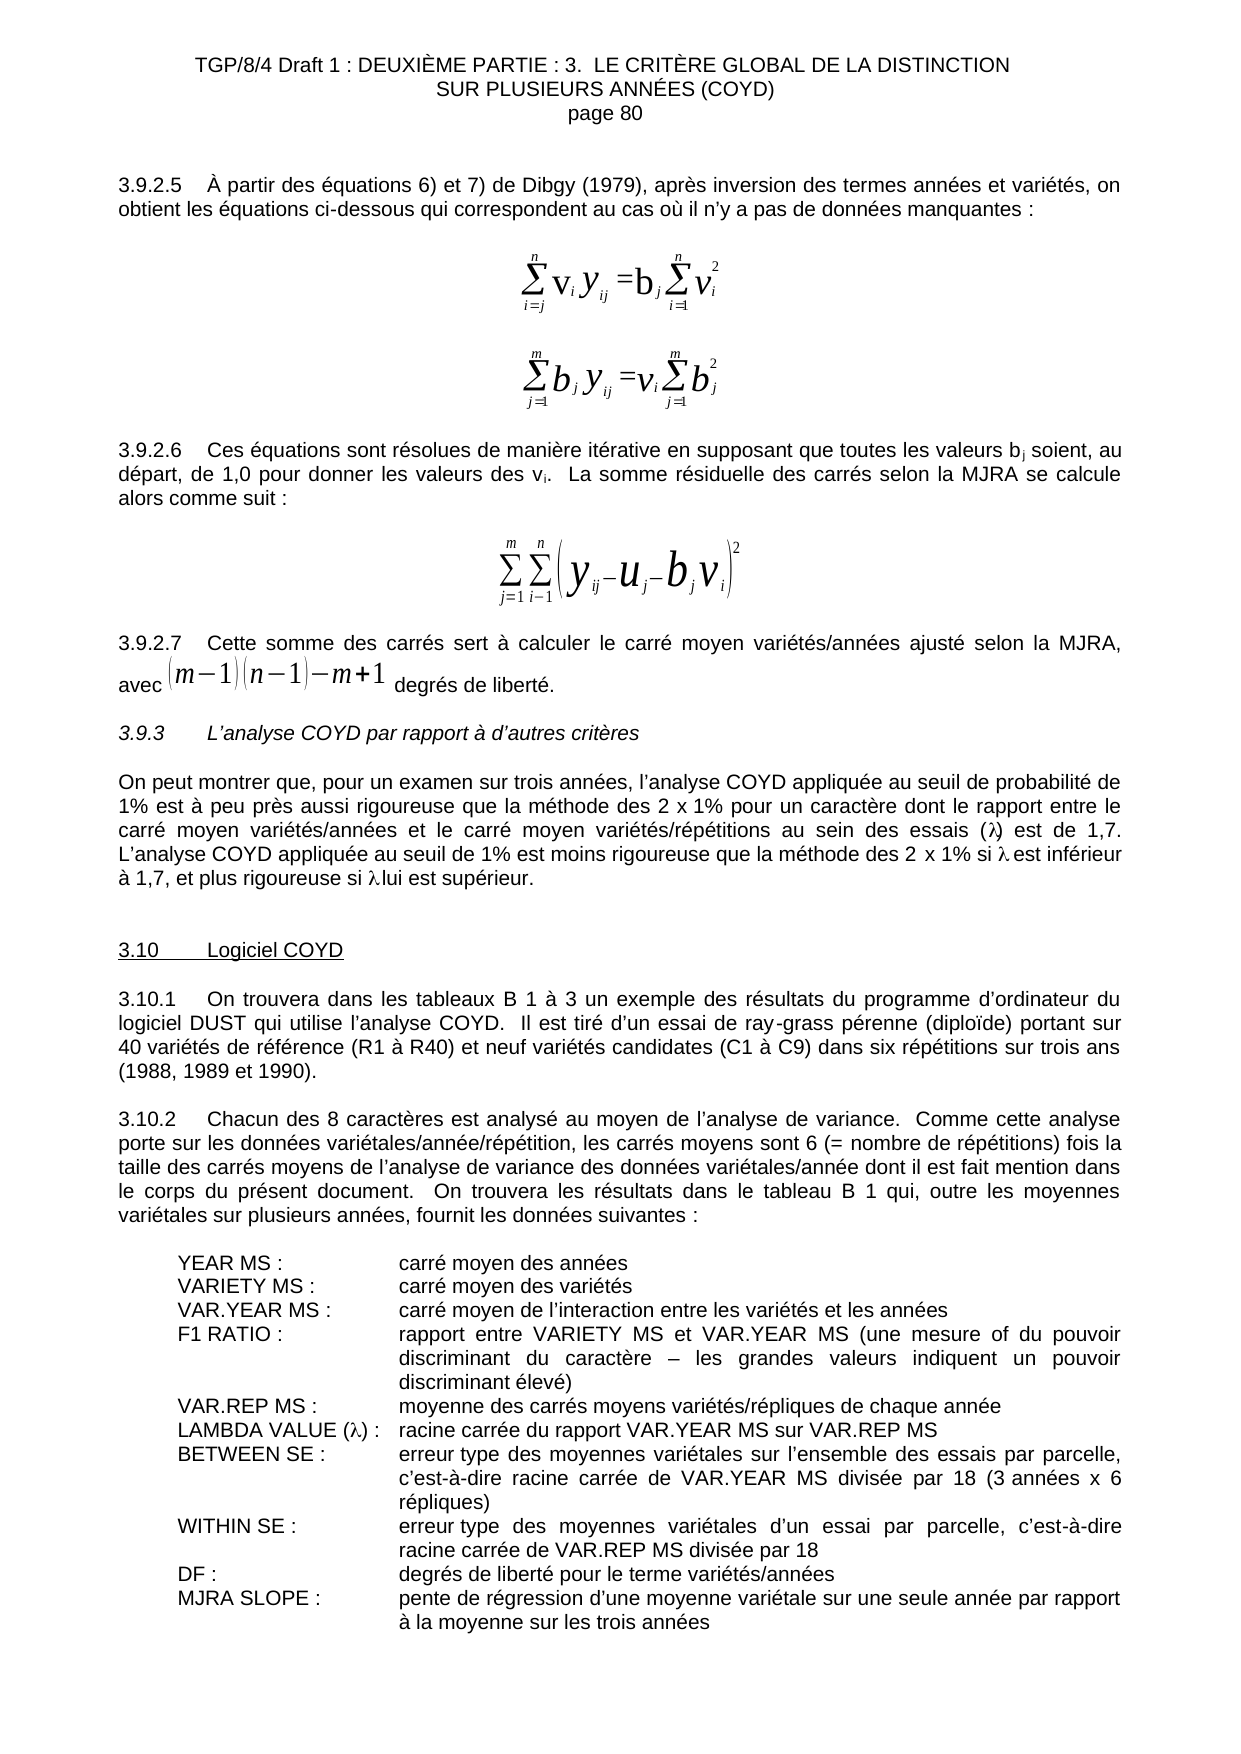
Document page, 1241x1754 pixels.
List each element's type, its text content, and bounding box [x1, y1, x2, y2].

text On peut montrer que, pour un examen sur trois années, l’analyse COYD appliquée au seuil de probabilité de 1% est à peu près aussi rigoureuse que la méthode des 2 x 1% pour un caractère dont le rapport entre le carré moyen variétés/années et le carré moyen variétés/répétitions au sein des essais () est de 1,7. L’analyse COYD appliquée au seuil de 1% est moins rigoureuse que la méthode des 2 x 1% si est inférieur à 1,7, et plus rigoureuse si  lui est supérieur. [118, 770, 1122, 890]
text 3.9.2.6 Ces équations sont résolues de manière itérative en supposant que toutes les valeurs bj soient, au départ, de 1,0 pour donner les valeurs des vi. La somme résiduelle des carrés selon la MJRA se calcule alors comme suit : [118, 438, 1122, 510]
text DF : degrés de liberté pour le terme variétés/années [177, 1562, 1122, 1586]
subtitle 3.9.3 L’analyse COYD par rapport à d’autres critères [118, 721, 1122, 745]
text 3.9.2.7 Cette somme des carrés sert à calculer le carré moyen variétés/années ajusté selon la MJRA, avec degrés de liberté. [118, 631, 1122, 697]
text WITHIN SE : erreur type des moyennes variétales d’un essai par parcelle, c’est-à-dire racine carrée de VAR.REP MS divisée par 18 [177, 1514, 1122, 1562]
text 3.9.2.5 À partir des équations 6) et 7) de Dibgy (1979), après inversion des termes années et variétés, on obtient les équations ci-dessous qui correspondent au cas où il n’y a pas de données manquantes : [118, 173, 1122, 221]
text VAR.REP MS : moyenne des carrés moyens variétés/répliques de chaque année [177, 1394, 1122, 1418]
text F1 RATIO : rapport entre VARIETY MS et VAR.YEAR MS (une mesure of du pouvoir discriminant du caractère – les grandes valeurs indiquent un pouvoir discriminant élevé) [177, 1322, 1122, 1394]
text YEAR MS : carré moyen des années [177, 1250, 1122, 1274]
subtitle 3.10 Logiciel COYD [118, 938, 1122, 962]
text BETWEEN SE : erreur type des moyennes variétales sur l’ensemble des essais par parcelle, c’est-à-dire racine carrée de VAR.YEAR MS divisée par 18 (3 années x 6 répliques) [177, 1442, 1122, 1514]
text 3.10.2 Chacun des 8 caractères est analysé au moyen de l’analyse de variance. Comme cette analyse porte sur les données variétales/année/répétition, les carrés moyens sont 6 (= nombre de répétitions) fois la taille des carrés moyens de l’analyse de variance des données variétales/année dont il est fait mention dans le corps du présent document. On trouvera les résultats dans le tableau B 1 qui, outre les moyennes variétales sur plusieurs années, fournit les données suivantes : [118, 1107, 1122, 1226]
text MJRA SLOPE : pente de régression d’une moyenne variétale sur une seule année par rapport à la moyenne sur les trois années [177, 1586, 1122, 1634]
text LAMBDA VALUE () : racine carrée du rapport VAR.YEAR MS sur VAR.REP MS [177, 1418, 1122, 1442]
text VARIETY MS : carré moyen des variétés [177, 1274, 1122, 1298]
text 3.10.1 On trouvera dans les tableaux B 1 à 3 un exemple des résultats du programme d’ordinateur du logiciel DUST qui utilise l’analyse COYD. Il est tiré d’un essai de ray-grass pérenne (diploïde) portant sur 40 variétés de référence (R1 à R40) et neuf variétés candidates (C1 à C9) dans six répétitions sur trois ans (1988, 1989 et 1990). [118, 987, 1122, 1083]
text VAR.YEAR MS : carré moyen de l’interaction entre les variétés et les années [177, 1298, 1122, 1322]
